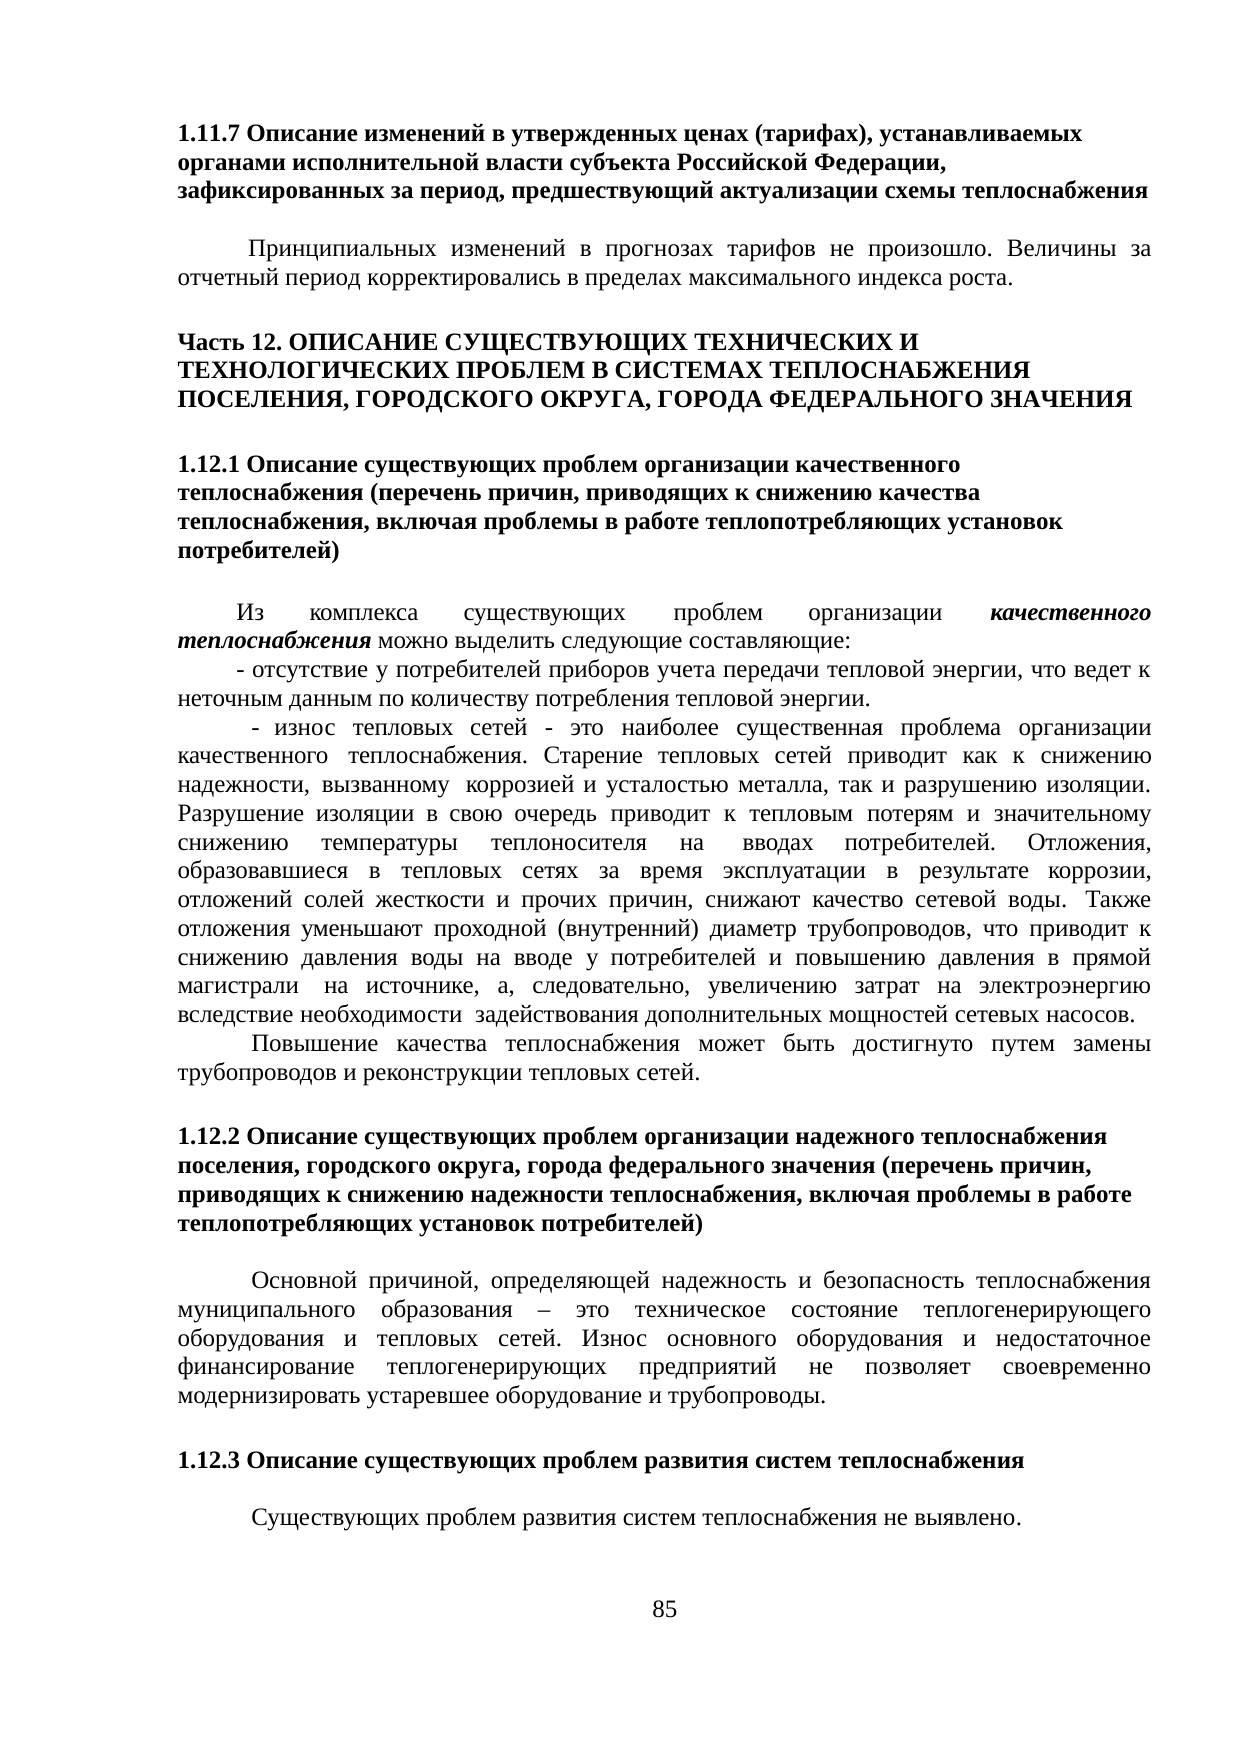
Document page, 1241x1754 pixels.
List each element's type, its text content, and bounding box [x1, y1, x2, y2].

subtitle 1.11.7 Описание изменений в утвержденных ценах (тарифах), устанавливаемых органами исполнительной власти субъекта Российской Федерации, зафиксированных за период, предшествующий актуализации схемы теплоснабжения [177, 118, 1152, 204]
text Существующих проблем развития систем теплоснабжения не выявлено. [177, 1502, 1152, 1531]
subtitle 1.12.3 Описание существующих проблем развития систем теплоснабжения [177, 1445, 1152, 1474]
subtitle 1.12.2 Описание существующих проблем организации надежного теплоснабжения поселения, городского округа, города федерального значения (перечень причин, приводящих к снижению надежности теплоснабжения, включая проблемы в работе теплопотребляющих установок потребителей) [177, 1121, 1152, 1236]
text Принципиальных изменений в прогнозах тарифов не произошло. Величины за отчетный период корректировались в пределах максимального индекса роста. [177, 233, 1152, 291]
text Повышение качества теплоснабжения может быть достигнуто путем замены трубопроводов и реконструкции тепловых сетей. [177, 1028, 1152, 1086]
text - отсутствие у потребителей приборов учета передачи тепловой энергии, что ведет к неточным данным по количеству потребления тепловой энергии. [177, 654, 1152, 712]
text - износ тепловых сетей - это наиболее существенная проблема организации качественного теплоснабжения. Старение тепловых сетей приводит как к снижению надежности, вызванному коррозией и усталостью металла, так и разрушению изоляции. Разрушение изоляции в свою очередь приводит к тепловым потерям и значительному снижению температуры теплоносителя на вводах потребителей. Отложения, образовавшиеся в тепловых сетях за время эксплуатации в результате коррозии, отложений солей жесткости и прочих причин, снижают качество сетевой воды. Также отложения уменьшают проходной (внутренний) диаметр трубопроводов, что приводит к снижению давления воды на вводе у потребителей и повышению давления в прямой магистрали на источнике, а, следовательно, увеличению затрат на электроэнергию вследствие необходимости задействования дополнительных мощностей сетевых насосов. [177, 712, 1152, 1028]
subtitle 1.12.1 Описание существующих проблем организации качественного теплоснабжения (перечень причин, приводящих к снижению качества теплоснабжения, включая проблемы в работе теплопотребляющих установок потребителей) [177, 449, 1152, 564]
subtitle Часть 12. ОПИСАНИЕ СУЩЕСТВУЮЩИХ ТЕХНИЧЕСКИХ И ТЕХНОЛОГИЧЕСКИХ ПРОБЛЕМ В СИСТЕМАХ ТЕПЛОСНАБЖЕНИЯ ПОСЕЛЕНИЯ, ГОРОДСКОГО ОКРУГА, ГОРОДА ФЕДЕРАЛЬНОГО ЗНАЧЕНИЯ [177, 327, 1152, 413]
text Из комплекса существующих проблем организации качественного теплоснабжения можно выделить следующие составляющие: [177, 597, 1152, 654]
text Основной причиной, определяющей надежность и безопасность теплоснабжения муниципального образования – это техническое состояние теплогенерирующего оборудования и тепловых сетей. Износ основного оборудования и недостаточное финансирование теплогенерирующих предприятий не позволяет своевременно модернизировать устаревшее оборудование и трубопроводы. [177, 1265, 1152, 1409]
